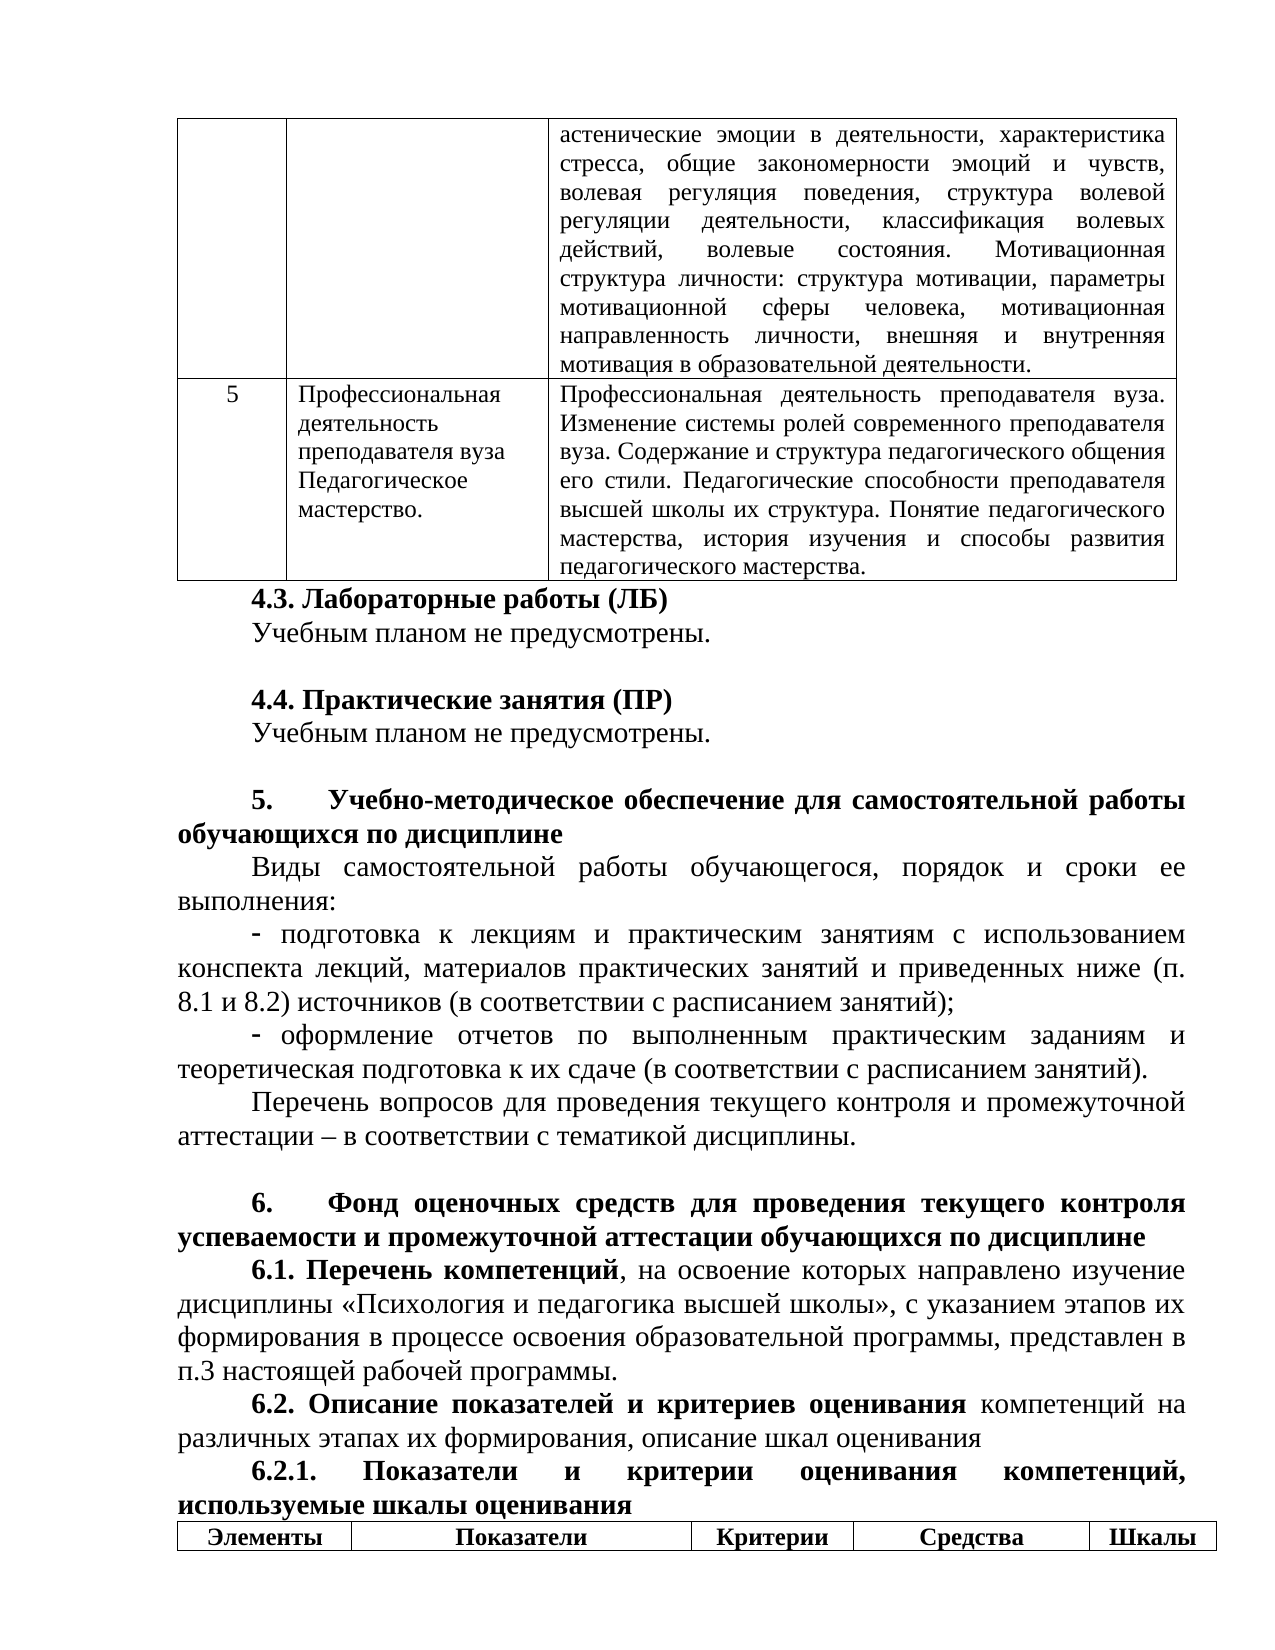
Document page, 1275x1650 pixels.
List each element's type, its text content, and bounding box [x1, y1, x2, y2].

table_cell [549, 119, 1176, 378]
text Учебным планом не предусмотрены. [177, 615, 1186, 648]
text 4.4. Практические занятия (ПР) [177, 682, 1186, 715]
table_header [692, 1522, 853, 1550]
list оформление отчетов по выполненным практическим заданиям и теоретическая подготовка к их сдаче (в соответствии с расписанием занятий). [177, 1017, 1186, 1084]
list Учебно-методическое обеспечение для самостоятельной работы обучающихся по дисциплине [177, 782, 1186, 849]
text 6.2.1. Показатели и критерии оценивания компетенций, используемые шкалы оценивания [177, 1453, 1186, 1521]
list Фонд оценочных средств для проведения текущего контроля успеваемости и промежуточной аттестации обучающихся по дисциплине [177, 1185, 1186, 1252]
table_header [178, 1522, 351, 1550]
text Перечень вопросов для проведения текущего контроля и промежуточной аттестации – в соответствии с тематикой дисциплины. [177, 1084, 1186, 1152]
list подготовка к лекциям и практическим занятиям с использованием конспекта лекций, материалов практических занятий и приведенных ниже (п. 8.1 и 8.2) источников (в соответствии с расписанием занятий); [177, 917, 1186, 1017]
text 6.1. Перечень компетенций, на освоение которых направлено изучение дисциплины «Психология и педагогика высшей школы», с указанием этапов их формирования в процессе освоения образовательной программы, представлен в п.3 настоящей рабочей программы. [177, 1252, 1186, 1386]
text 4.3. Лабораторные работы (ЛБ) [177, 581, 1186, 615]
text Виды самостоятельной работы обучающегося, порядок и сроки ее выполнения: [177, 849, 1186, 917]
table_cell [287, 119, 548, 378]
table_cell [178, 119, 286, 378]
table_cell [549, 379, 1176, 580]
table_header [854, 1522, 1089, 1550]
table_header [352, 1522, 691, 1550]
text Учебным планом не предусмотрены. [177, 715, 1186, 749]
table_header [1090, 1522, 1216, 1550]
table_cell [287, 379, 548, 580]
text 6.2. Описание показателей и критериев оценивания компетенций на различных этапах их формирования, описание шкал оценивания [177, 1386, 1186, 1453]
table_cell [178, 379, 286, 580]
